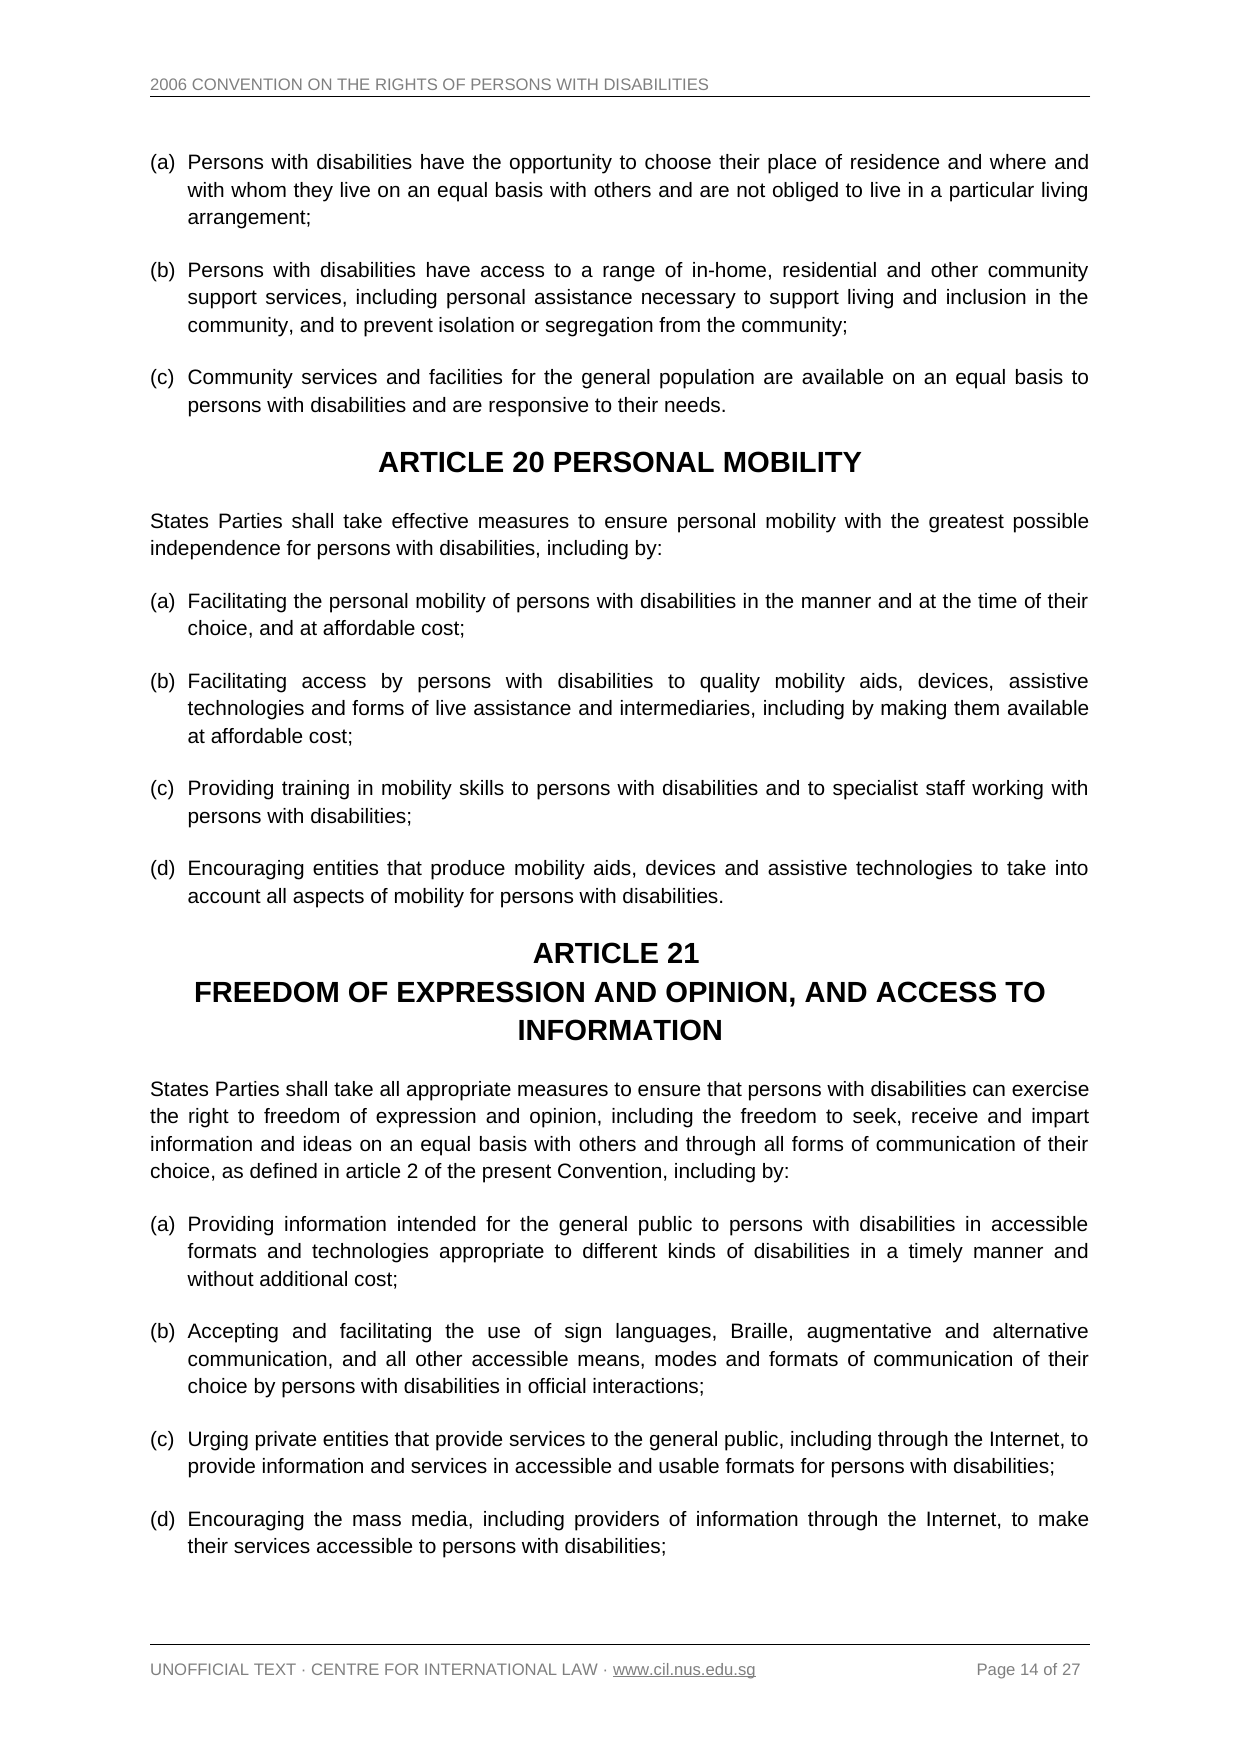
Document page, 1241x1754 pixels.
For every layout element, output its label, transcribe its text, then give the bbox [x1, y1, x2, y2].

list Community services and facilities for the general population are available on an equal basis to persons with disabilities and are responsive to their needs. [150, 365, 1090, 416]
list Facilitating the personal mobility of persons with disabilities in the manner and at the time of their choice, and at affordable cost; [150, 588, 1090, 640]
list Encouraging the mass media, including providers of information through the Internet, to make their services accessible to persons with disabilities; [150, 1507, 1090, 1558]
subtitle Article 20 Personal mobility [150, 445, 1090, 478]
list Persons with disabilities have access to a range of in-home, residential and other community support services, including personal assistance necessary to support living and inclusion in the community, and to prevent isolation or segregation from the community; [150, 257, 1090, 336]
subtitle Article 21 Freedom of expression and opinion, and access to information [150, 936, 1090, 1047]
list Urging private entities that provide services to the general public, including through the Internet, to provide information and services in accessible and usable formats for persons with disabilities; [150, 1427, 1090, 1478]
list Facilitating access by persons with disabilities to quality mobility aids, devices, assistive technologies and forms of live assistance and intermediaries, including by making them available at affordable cost; [150, 668, 1090, 747]
text States Parties shall take effective measures to ensure personal mobility with the greatest possible independence for persons with disabilities, including by: [150, 508, 1090, 560]
list Accepting and facilitating the use of sign languages, Braille, augmentative and alternative communication, and all other accessible means, modes and formats of communication of their choice by persons with disabilities in official interactions; [150, 1319, 1090, 1398]
text States Parties shall take all appropriate measures to ensure that persons with disabilities can exercise the right to freedom of expression and opinion, including the freedom to seek, receive and impart information and ideas on an equal basis with others and through all forms of communication of their choice, as defined in article 2 of the present Convention, including by: [150, 1077, 1090, 1183]
list Encouraging entities that produce mobility aids, devices and assistive technologies to take into account all aspects of mobility for persons with disabilities. [150, 856, 1090, 907]
list Providing training in mobility skills to persons with disabilities and to specialist staff working with persons with disabilities; [150, 776, 1090, 827]
list Providing information intended for the general public to persons with disabilities in accessible formats and technologies appropriate to different kinds of disabilities in a timely manner and without additional cost; [150, 1212, 1090, 1291]
list Persons with disabilities have the opportunity to choose their place of residence and where and with whom they live on an equal basis with others and are not obliged to live in a particular living arrangement; [150, 150, 1090, 229]
